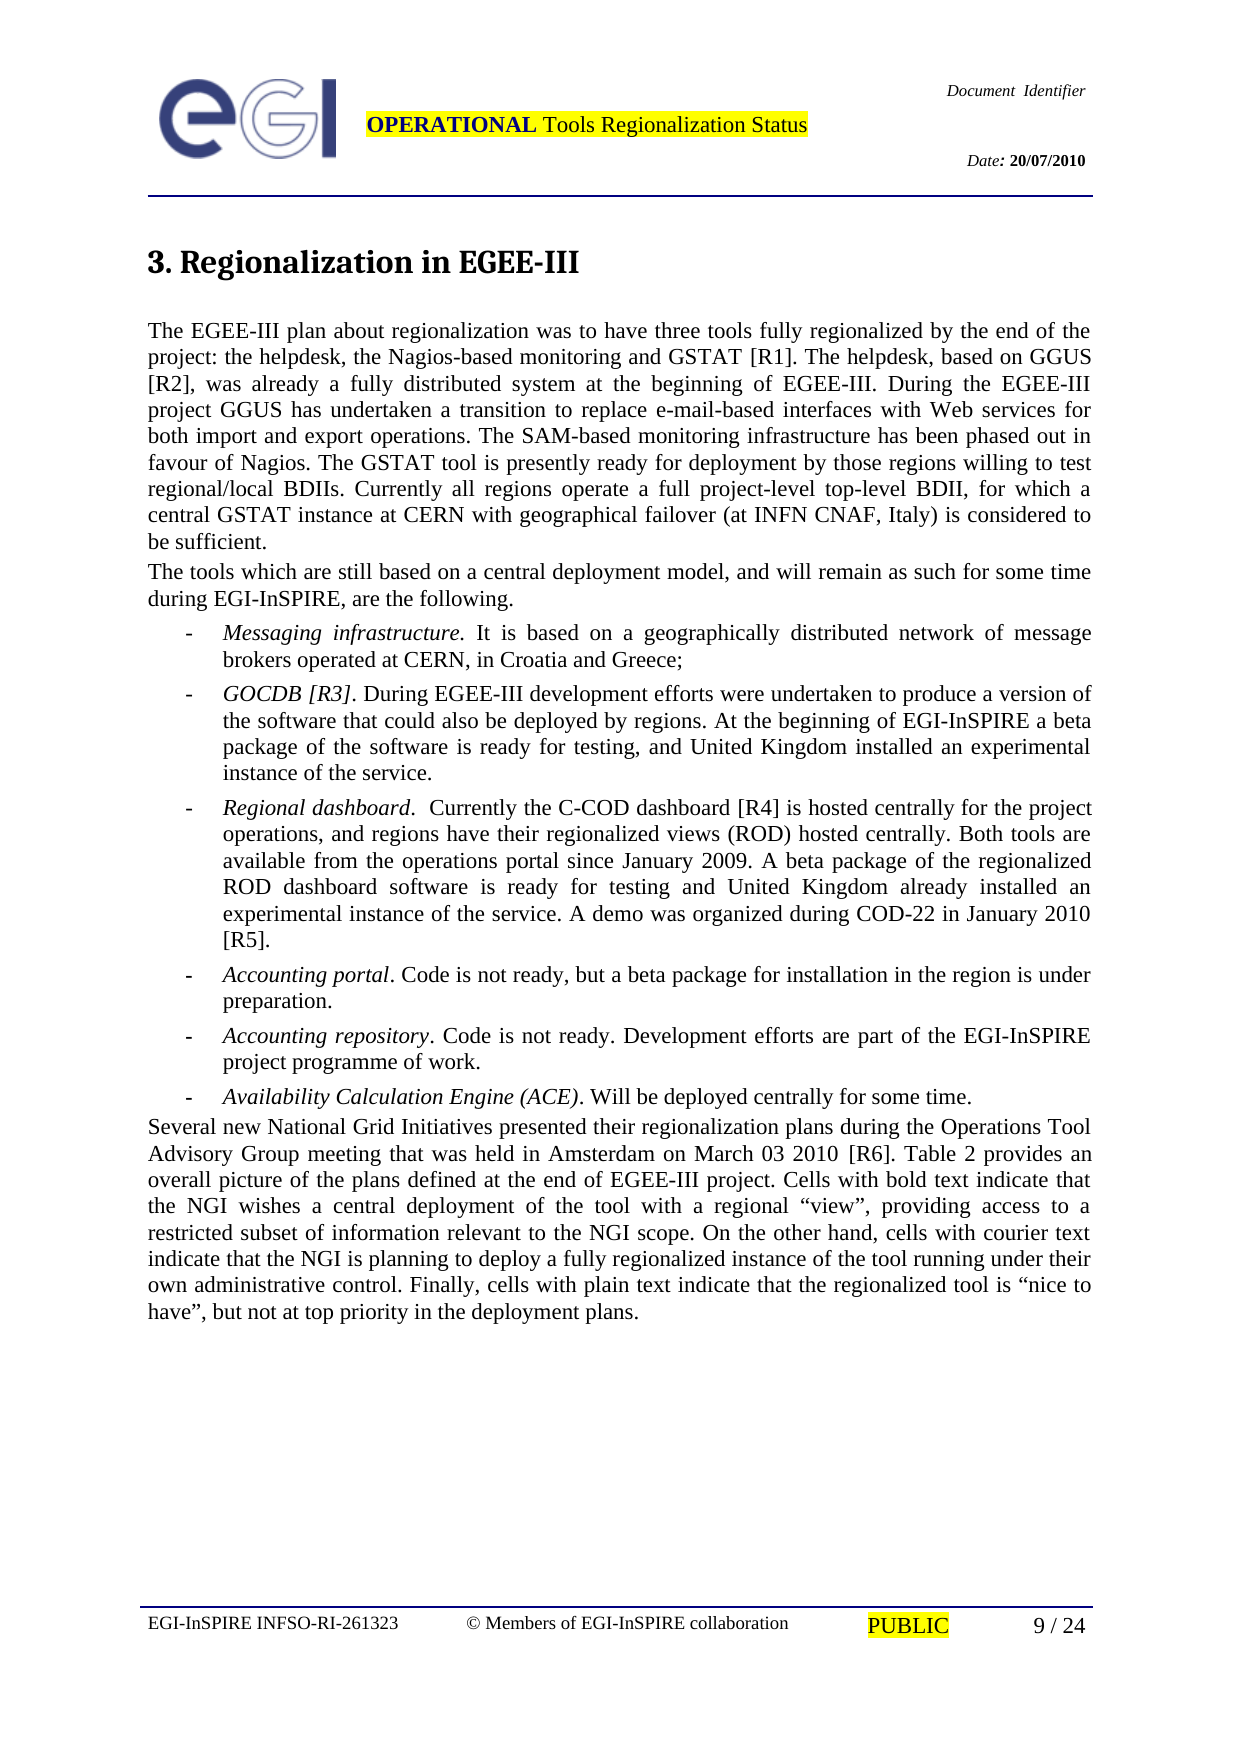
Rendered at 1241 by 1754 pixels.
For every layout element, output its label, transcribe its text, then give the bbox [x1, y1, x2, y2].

list Availability Calculation Engine (ACE). Will be deployed centrally for some time. [185, 1083, 1093, 1109]
list Accounting repository. Code is not ready. Development efforts are part of the EGI-InSPIRE project programme of work. [185, 1022, 1093, 1074]
list Accounting portal. Code is not ready, but a beta package for installation in the region is under preparation. [185, 961, 1093, 1013]
picture [159, 79, 336, 159]
subtitle Regionalization in EGEE-III [148, 244, 1093, 282]
list Messaging infrastructure. It is based on a geographically distributed network of message brokers operated at CERN, in Croatia and Greece; [185, 619, 1093, 672]
text The tools which are still based on a central deployment model, and will remain as such for some time during EGI-InSPIRE, are the following. [148, 558, 1093, 611]
